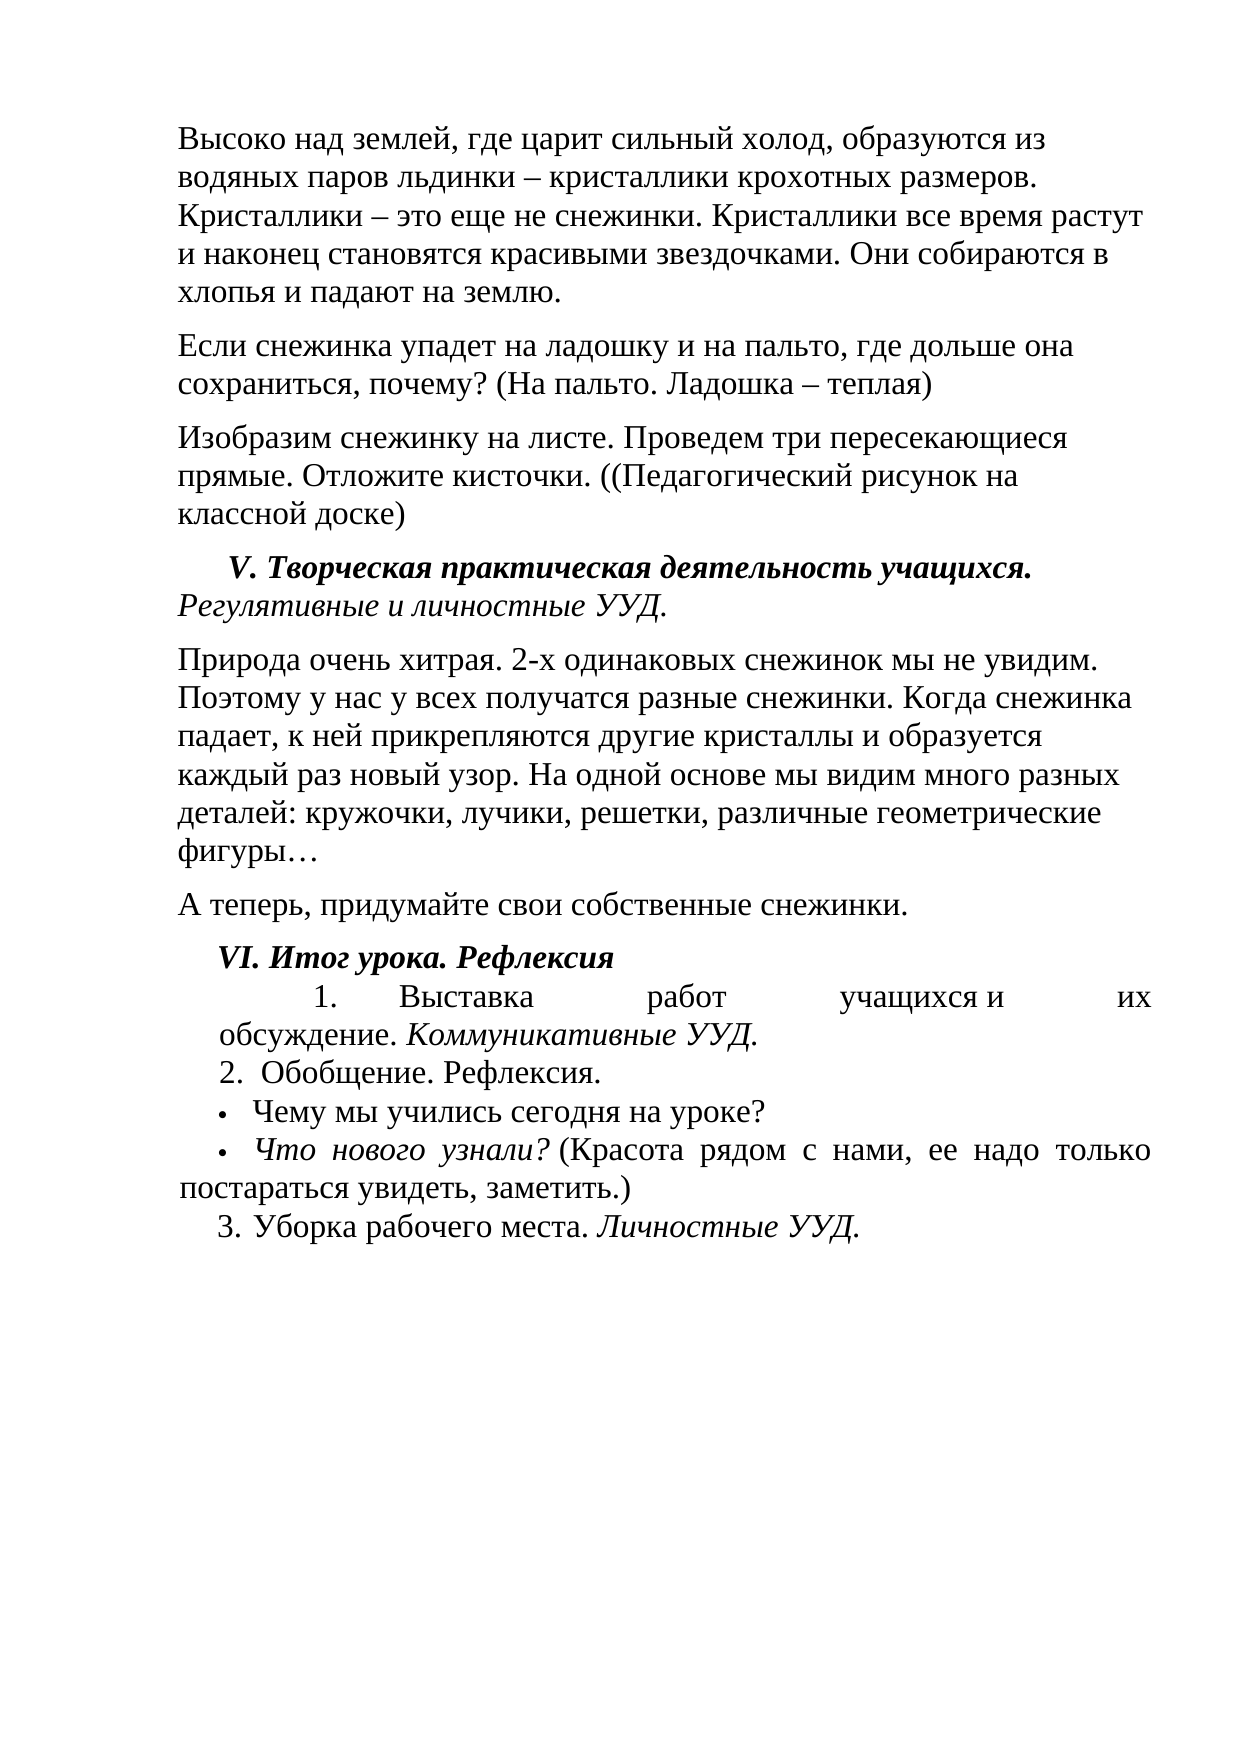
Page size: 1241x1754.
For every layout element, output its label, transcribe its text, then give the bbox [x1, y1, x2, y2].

text Регулятивные и личностные УУД. [177, 585, 1152, 624]
text Природа очень хитрая. 2-х одинаковых снежинок мы не увидим. Поэтому у нас у всех получатся разные снежинки. Когда снежинка падает, к ней прикрепляются другие кристаллы и образуется каждый раз новый узор. На одной основе мы видим много разных деталей: кружочки, лучики, решетки, различные геометрические фигуры… [177, 639, 1152, 869]
text Высоко над землей, где царит сильный холод, образуются из водяных паров льдинки – кристаллики крохотных размеров. Кристаллики – это еще не снежинки. Кристаллики все время растут и наконец становятся красивыми звездочками. Они собираются в хлопья и падают на землю. [177, 118, 1152, 310]
list Выставка работ учащихся и их обсуждение. Коммуникативные УУД. [219, 976, 1152, 1053]
list Обобщение. Рефлексия. [179, 1053, 1152, 1091]
text V. Творческая практическая деятельность учащихся. [177, 547, 1152, 585]
text А теперь, придумайте свои собственные снежинки. [177, 884, 1152, 922]
text Изобразим снежинку на листе. Проведем три пересекающиеся прямые. Отложите кисточки. ((Педагогический рисунок на классной доске) [177, 417, 1152, 532]
list Чему мы учились сегодня на уроке? [179, 1091, 1152, 1129]
list Что нового узнали? (Красота рядом с нами, ее надо только постараться увидеть, заметить.) [179, 1129, 1152, 1206]
list Уборка рабочего места. Личностные УУД. [177, 1206, 1152, 1244]
text Если снежинка упадет на ладошку и на пальто, где дольше она сохраниться, почему? (На пальто. Ладошка – теплая) [177, 325, 1152, 402]
text VI. Итог урока. Рефлексия [177, 938, 1152, 976]
